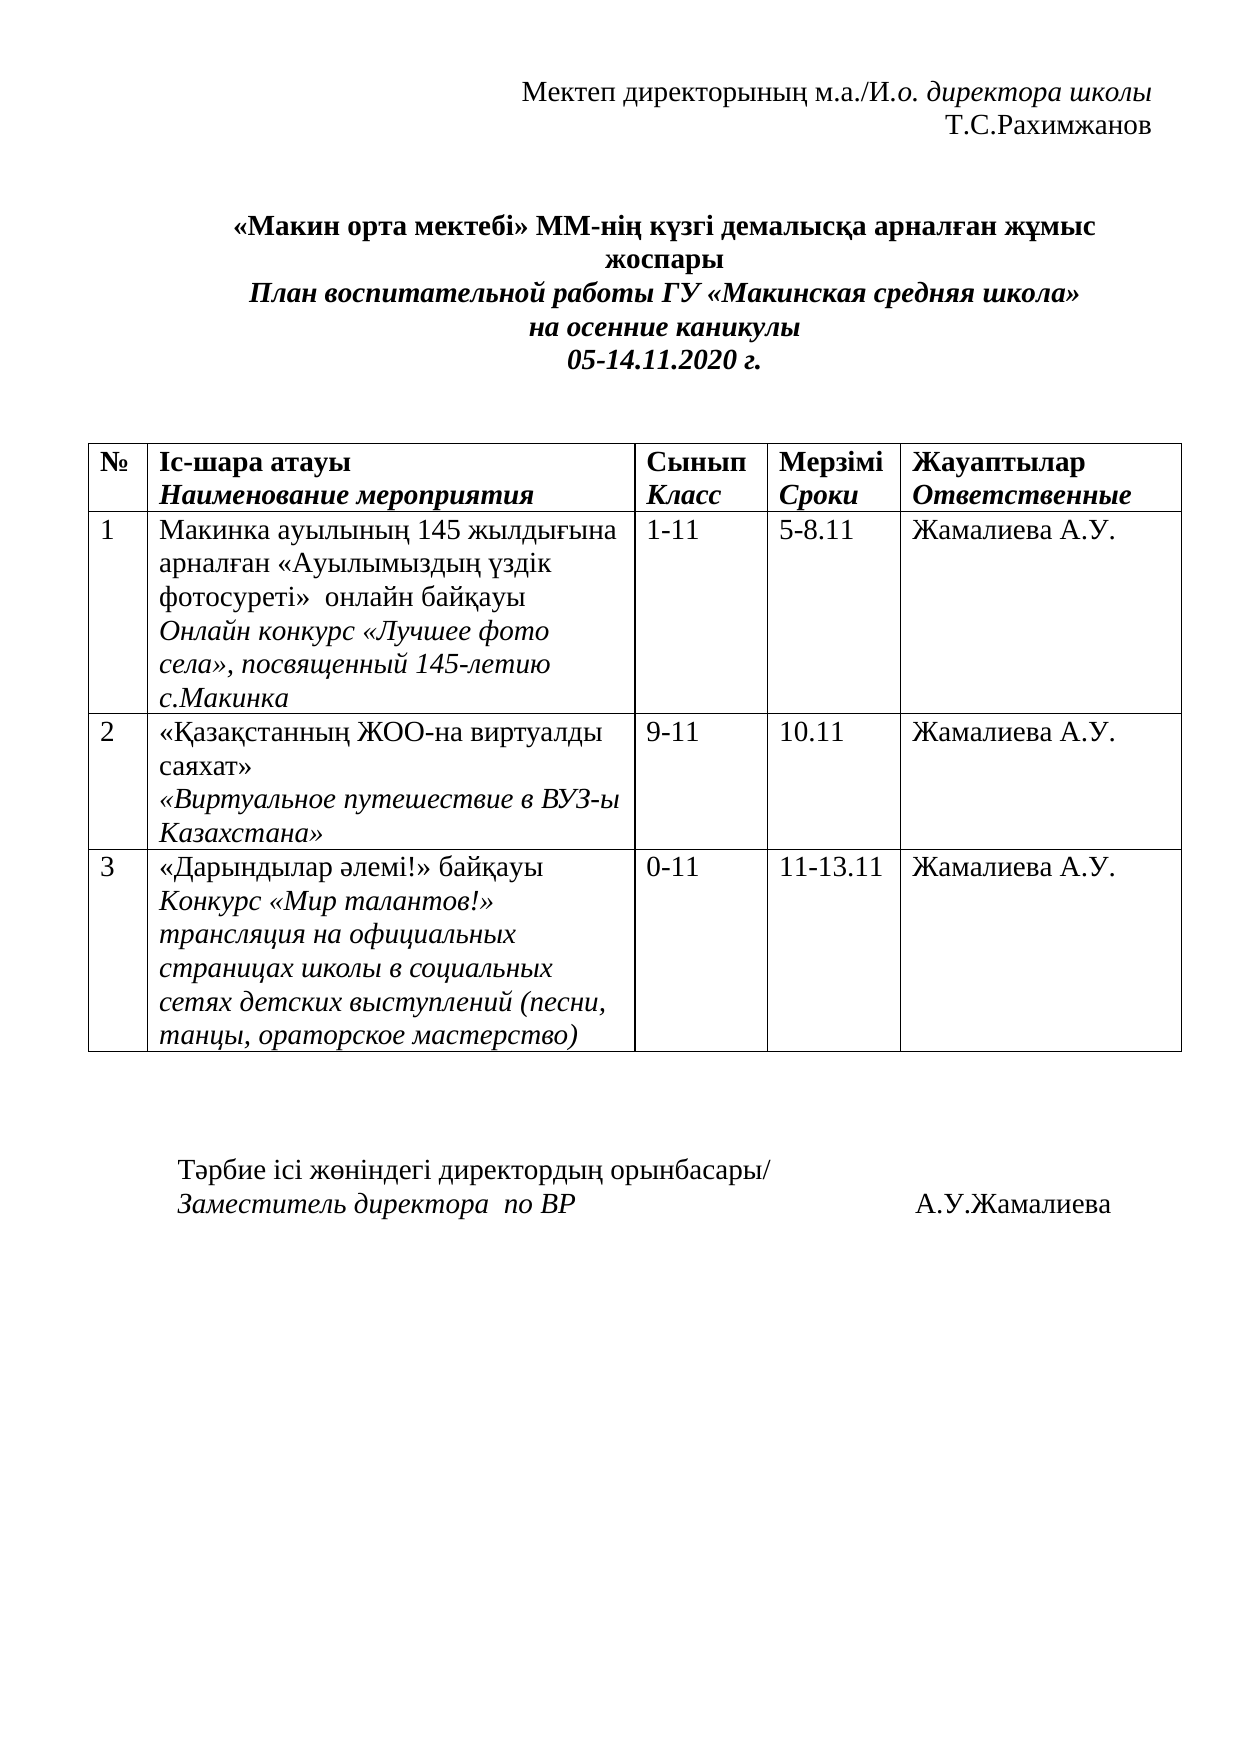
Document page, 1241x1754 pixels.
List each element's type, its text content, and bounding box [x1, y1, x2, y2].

table_cell Жамалиева А.У. [901, 850, 1181, 1051]
table_cell 1 [89, 512, 147, 713]
table_cell 2 [89, 714, 147, 848]
table_cell Жамалиева А.У. [901, 512, 1181, 713]
text Мектеп директорының м.а./И.о. директора школы Т.С.Рахимжанов [177, 74, 1152, 141]
table_cell 3 [89, 850, 147, 1051]
table_header № [89, 444, 147, 511]
text Заместитель директора по ВР А.У.Жамалиева [177, 1186, 1152, 1219]
table_cell 5-8.11 [768, 512, 900, 713]
table_cell 1-11 [636, 512, 767, 713]
table_header Мерзімі Сроки [768, 444, 900, 511]
text на осенние каникулы [177, 309, 1152, 342]
table_header Сынып Класс [636, 444, 767, 511]
table_cell Жамалиева А.У. [901, 714, 1181, 848]
table_header Іс-шара атауы Наименование мероприятия [148, 444, 634, 511]
table_cell 0-11 [636, 850, 767, 1051]
text План воспитательной работы ГУ «Макинская средняя школа» [177, 275, 1152, 309]
table_header Жауаптылар Ответственные [901, 444, 1181, 511]
table_cell «Қазақстанның ЖОО-на виртуалды саяхат» «Виртуальное путешествие в ВУЗ-ы Казахстана» [148, 714, 634, 848]
text Тәрбие ісі жөніндегі директордың орынбасары/ [177, 1152, 1152, 1186]
text 05-14.11.2020 г. [177, 342, 1152, 376]
table_cell 11-13.11 [768, 850, 900, 1051]
table_cell 9-11 [636, 714, 767, 848]
table_cell «Дарындылар әлемі!» байқауы Конкурс «Мир талантов!» трансляция на официальных страницах школы в социальных сетях детских выступлений (песни, танцы, ораторское мастерство) [148, 850, 634, 1051]
text «Макин орта мектебі» ММ-нің күзгі демалысқа арналған жұмыс жоспары [177, 208, 1152, 275]
table_cell 10.11 [768, 714, 900, 848]
table_cell Макинка ауылының 145 жылдығына арналған «Ауылымыздың үздік фотосуреті» онлайн байқауы Онлайн конкурс «Лучшее фото села», посвященный 145-летию с.Макинка [148, 512, 634, 713]
